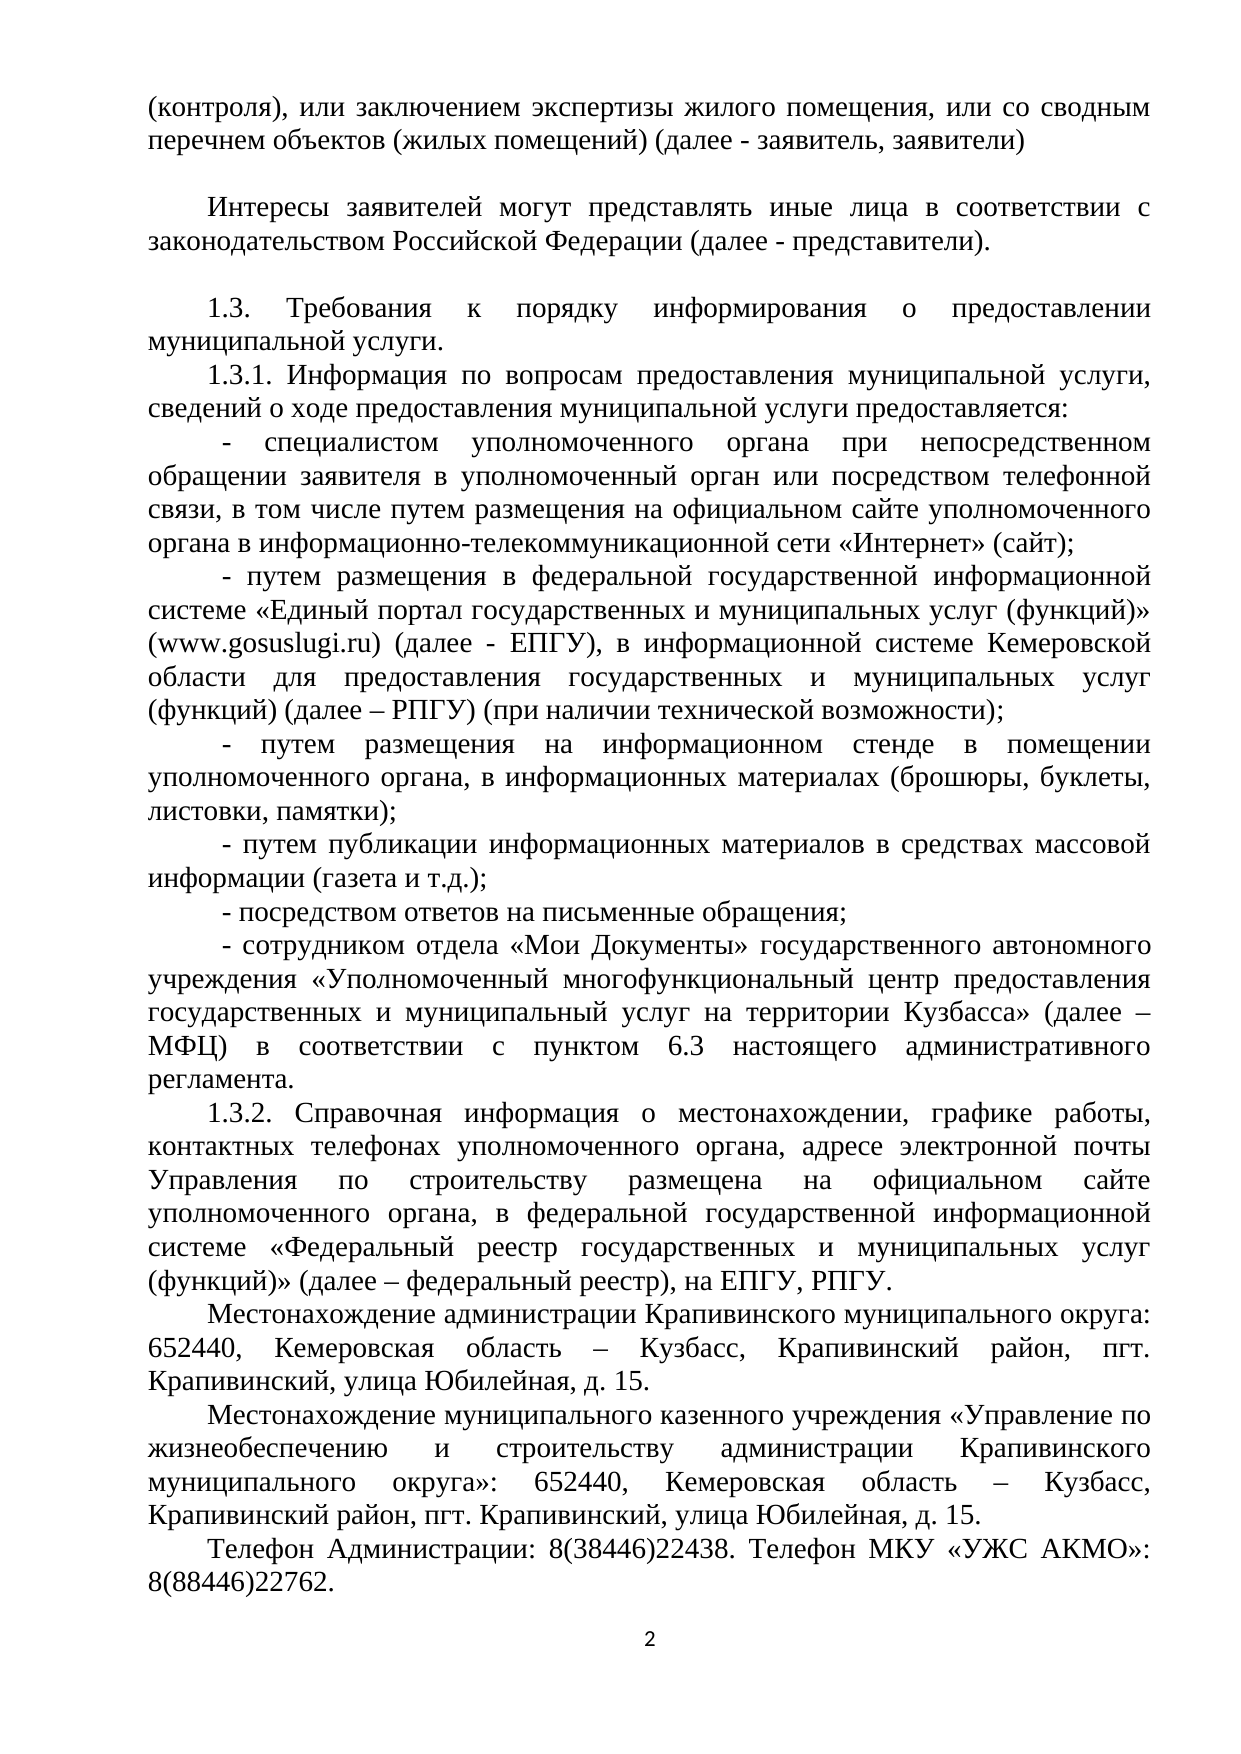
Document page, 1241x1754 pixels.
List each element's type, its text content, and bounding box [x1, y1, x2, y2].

text - путем публикации информационных материалов в средствах массовой информации (газета и т.д.); [148, 827, 1152, 894]
text - путем размещения на информационном стенде в помещении уполномоченного органа, в информационных материалах (брошюры, буклеты, листовки, памятки); [148, 726, 1152, 827]
text 1.3. Требования к порядку информирования о предоставлении муниципальной услуги. [148, 290, 1152, 357]
text - сотрудником отдела «Мои Документы» государственного автономного учреждения «Уполномоченный многофункциональный центр предоставления государственных и муниципальный услуг на территории Кузбасса» (далее – МФЦ) в соответствии с пунктом 6.3 настоящего административного регламента. [148, 927, 1152, 1095]
text - путем размещения в федеральной государственной информационной системе «Единый портал государственных и муниципальных услуг (функций)» (www.gosuslugi.ru) (далее - ЕПГУ), в информационной системе Кемеровской области для предоставления государственных и муниципальных услуг (функций) (далее – РПГУ) (при наличии технической возможности); [148, 558, 1152, 726]
text 1.3.1. Информация по вопросам предоставления муниципальной услуги, сведений о ходе предоставления муниципальной услуги предоставляется: [148, 357, 1152, 424]
text - специалистом уполномоченного органа при непосредственном обращении заявителя в уполномоченный орган или посредством телефонной связи, в том числе путем размещения на официальном сайте уполномоченного органа в информационно-телекоммуникационной сети «Интернет» (сайт); [148, 424, 1152, 558]
text Местонахождение администрации Крапивинского муниципального округа: 652440, Кемеровская область – Кузбасс, Крапивинский район, пгт. Крапивинский, улица Юбилейная, д. 15. [148, 1296, 1152, 1397]
text Интересы заявителей могут представлять иные лица в соответствии с законодательством Российской Федерации (далее - представители). [148, 189, 1152, 256]
text - посредством ответов на письменные обращения; [148, 894, 1152, 927]
text Местонахождение муниципального казенного учреждения «Управление по жизнеобеспечению и строительству администрации Крапивинского муниципального округа»: 652440, Кемеровская область – Кузбасс, Крапивинский район, пгт. Крапивинский, улица Юбилейная, д. 15. [148, 1397, 1152, 1531]
text 1.3.2. Справочная информация о местонахождении, графике работы, контактных телефонах уполномоченного органа, адресе электронной почты Управления по строительству размещена на официальном сайте уполномоченного органа, в федеральной государственной информационной системе «Федеральный реестр государственных и муниципальных услуг (функций)» (далее – федеральный реестр), на ЕПГУ, РПГУ. [148, 1095, 1152, 1296]
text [148, 89, 1152, 156]
text Телефон Администрации: 8(38446)22438. Телефон МКУ «УЖС АКМО»: 8(88446)22762. [148, 1531, 1152, 1598]
